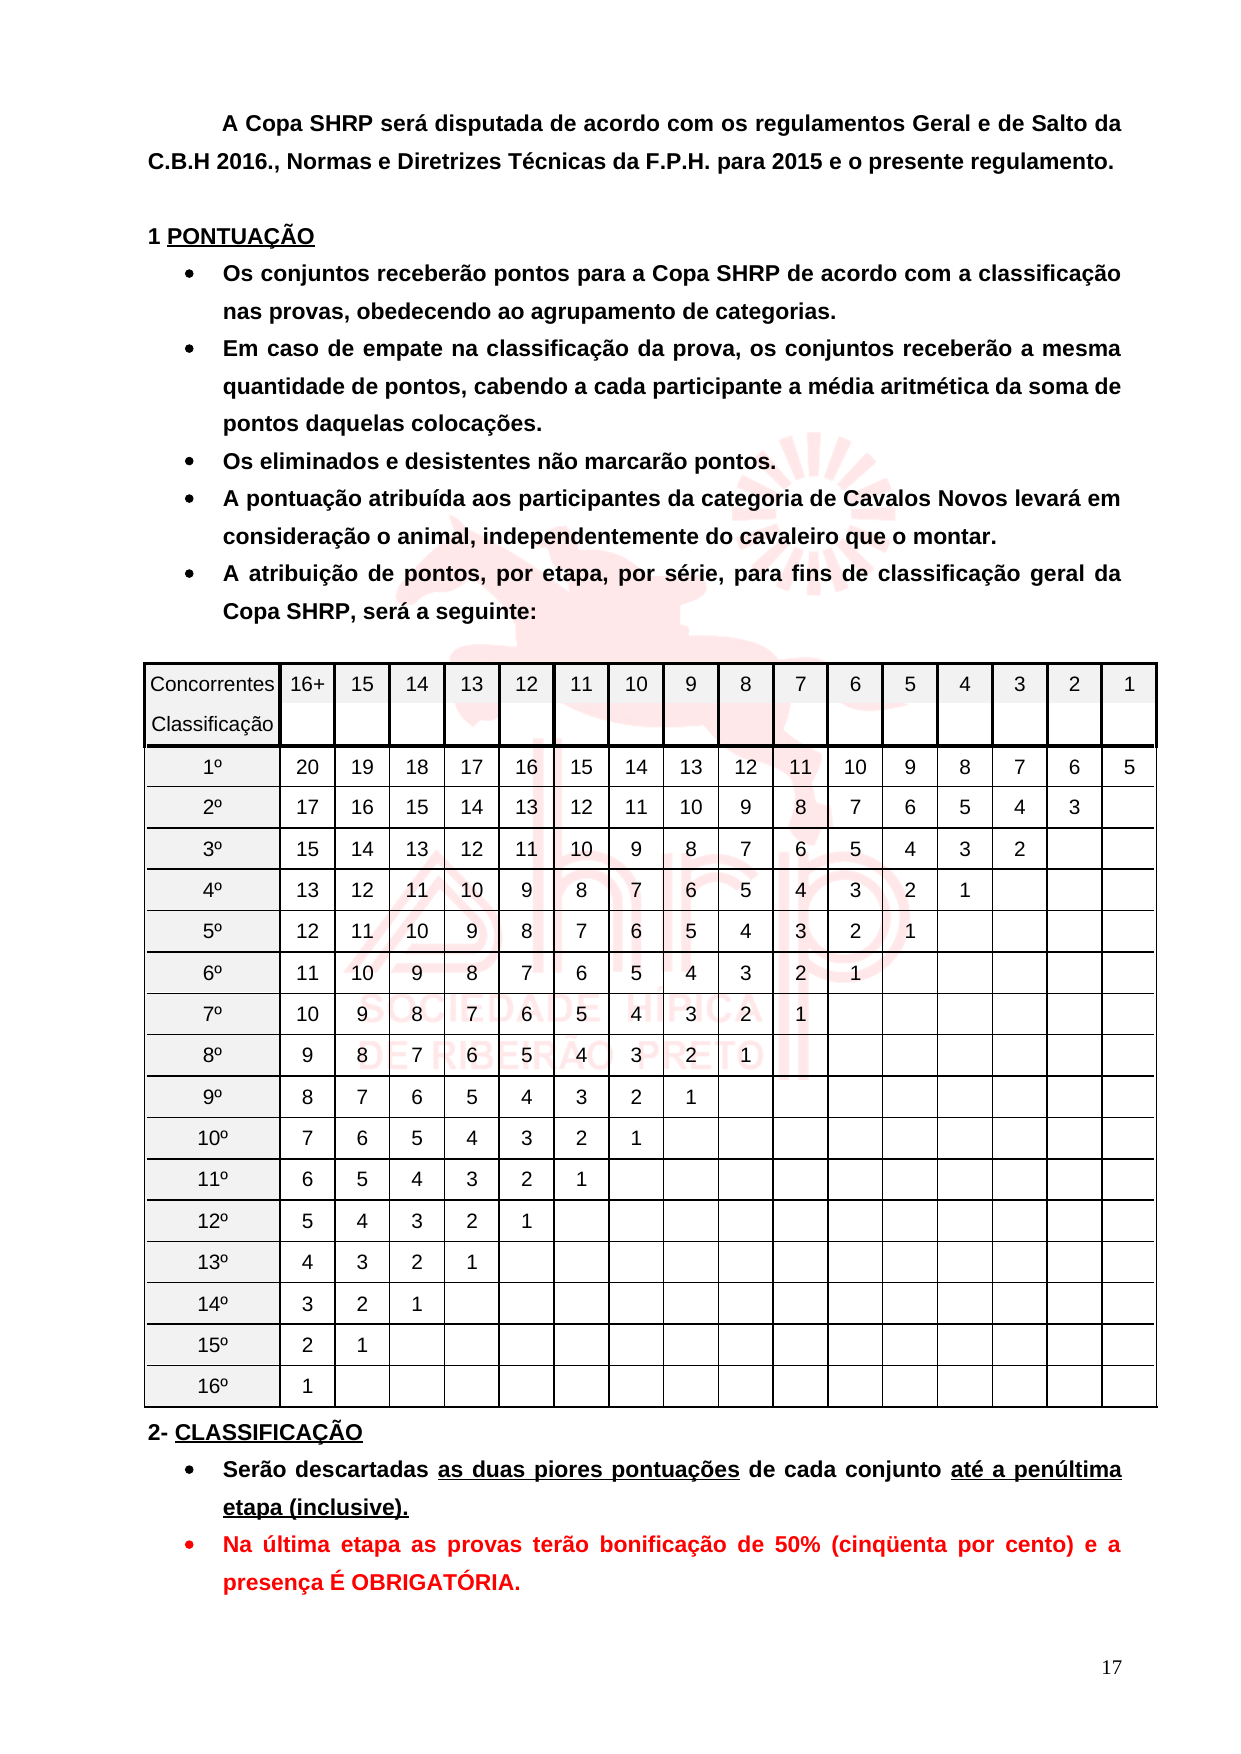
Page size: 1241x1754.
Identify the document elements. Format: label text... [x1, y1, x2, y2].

table_cell [555, 1283, 608, 1323]
table_cell [883, 1325, 937, 1364]
table_cell [446, 703, 498, 744]
table_cell 2 [390, 1242, 444, 1282]
table_cell 7 [390, 1035, 444, 1075]
table_header 16+ [282, 665, 333, 703]
table_cell 3 [610, 1035, 663, 1075]
table_cell [993, 1283, 1046, 1323]
table_cell 5 [829, 829, 882, 868]
table_cell 3º [145, 827, 279, 868]
table_cell [774, 1118, 827, 1158]
table_cell 4 [883, 829, 937, 868]
table_cell 1 [445, 1242, 498, 1282]
table_header 3 [994, 665, 1046, 703]
table_cell [1103, 1365, 1156, 1406]
table_cell 8 [500, 911, 553, 951]
table_cell [938, 1325, 992, 1364]
table_cell 11 [336, 911, 389, 951]
table_cell [719, 1325, 772, 1364]
table_cell 10 [336, 953, 389, 992]
table_cell 5 [336, 1160, 389, 1199]
table_cell [719, 1118, 772, 1158]
table_cell 3 [829, 870, 882, 910]
table_cell [994, 703, 1046, 744]
table_cell 16º [145, 1365, 279, 1406]
table_cell 13º [145, 1241, 279, 1282]
table_cell [610, 703, 662, 744]
table_cell 6 [664, 870, 718, 910]
table_cell [664, 1160, 718, 1199]
table_cell [720, 703, 772, 744]
table_cell [719, 1366, 772, 1406]
table_cell 5 [390, 1118, 444, 1158]
table_cell [390, 1366, 444, 1406]
table_cell 9 [336, 994, 389, 1034]
table_cell 4º [145, 868, 279, 910]
table_cell [1103, 1034, 1156, 1075]
table_cell [883, 1160, 937, 1199]
table_cell [1103, 1199, 1156, 1241]
table_cell 17 [281, 787, 334, 827]
table_cell 2 [555, 1118, 608, 1158]
table_cell [774, 1035, 827, 1075]
table_cell [501, 703, 552, 744]
table_cell 9º [145, 1075, 279, 1116]
table_cell [664, 1118, 718, 1158]
table_cell [938, 1201, 992, 1241]
table_cell [1048, 1283, 1101, 1323]
table_cell 1 [500, 1201, 553, 1241]
table_cell 8 [938, 748, 992, 786]
table_cell [1103, 910, 1156, 951]
table_cell [774, 1160, 827, 1199]
table_cell 8 [555, 870, 608, 910]
table_cell 3 [938, 829, 992, 868]
table_header 7 [775, 665, 826, 703]
table_cell [883, 1283, 937, 1323]
table_cell [774, 1242, 827, 1282]
table_cell 2 [829, 911, 882, 951]
table_cell [1103, 703, 1155, 744]
table_cell 8 [390, 994, 444, 1034]
table_cell 1º [145, 745, 279, 786]
table_cell [555, 1325, 608, 1364]
table_cell 1 [664, 1077, 718, 1116]
table_cell [1103, 827, 1156, 868]
table_cell 4 [993, 787, 1046, 827]
table_cell 15 [390, 787, 444, 827]
table_header 12 [501, 665, 552, 703]
table_cell 6 [281, 1160, 334, 1199]
table_cell 2 [883, 870, 937, 910]
table_cell 6 [555, 953, 608, 992]
table_cell [774, 1366, 827, 1406]
table_cell 3 [719, 953, 772, 992]
list A atribuição de pontos, por etapa, por série, para fins de classificação geral da Copa SHRP, será a seguinte: [185, 549, 1122, 624]
table_cell [993, 1242, 1046, 1282]
list Os conjuntos receberão pontos para a Copa SHRP de acordo com a classificação nas provas, obedecendo ao agrupamento de categorias. [185, 249, 1122, 324]
table_cell 5 [664, 911, 718, 951]
table_cell [938, 994, 992, 1034]
table_cell [664, 1283, 718, 1323]
table_cell 8 [281, 1077, 334, 1116]
table_cell 9 [445, 911, 498, 951]
table_cell [774, 1201, 827, 1241]
table_cell 8 [664, 829, 718, 868]
table_cell [336, 703, 388, 744]
table_cell 3 [336, 1242, 389, 1282]
table_cell [883, 1118, 937, 1158]
table_header 2 [1049, 665, 1100, 703]
table_cell 4 [445, 1118, 498, 1158]
table_cell [555, 1366, 608, 1406]
table_cell [829, 1283, 882, 1323]
table_cell 13 [281, 870, 334, 910]
table_cell [1103, 1075, 1156, 1116]
table_cell [1103, 993, 1156, 1034]
table_cell 8 [774, 787, 827, 827]
table_cell [938, 1242, 992, 1282]
table_header 11 [556, 665, 607, 703]
table_cell 15 [555, 748, 608, 786]
table_cell [938, 1160, 992, 1199]
table_cell [610, 1283, 663, 1323]
table_cell [883, 1242, 937, 1282]
table_cell [883, 994, 937, 1034]
table_cell 3 [1048, 787, 1101, 827]
table_cell 13 [390, 829, 444, 868]
table_cell 7 [555, 911, 608, 951]
table_cell 5 [719, 870, 772, 910]
table_cell 5 [1103, 744, 1156, 786]
table_cell 7 [336, 1077, 389, 1116]
table_cell 6 [445, 1035, 498, 1075]
table_cell [938, 953, 992, 992]
table_cell [664, 1201, 718, 1241]
table_cell 1 [938, 870, 992, 910]
table_cell 1 [336, 1325, 389, 1364]
table_cell 3 [774, 911, 827, 951]
table_cell [1048, 953, 1101, 992]
table_cell [993, 870, 1046, 910]
table_cell [391, 703, 443, 744]
table_cell 15 [281, 829, 334, 868]
table_cell 4 [500, 1077, 553, 1116]
table_cell [664, 1366, 718, 1406]
list Os eliminados e desistentes não marcarão pontos. [185, 437, 1122, 474]
table_cell [445, 1325, 498, 1364]
table_cell [884, 703, 936, 744]
table_cell [993, 1201, 1046, 1241]
table_cell [610, 1201, 663, 1241]
table_cell 8 [445, 953, 498, 992]
table_cell [719, 1201, 772, 1241]
table_cell [500, 1242, 553, 1282]
list Em caso de empate na classificação da prova, os conjuntos receberão a mesma quantidade de pontos, cabendo a cada participante a média aritmética da soma de pontos daquelas colocações. [185, 324, 1122, 437]
table_cell 4 [719, 911, 772, 951]
table_cell 3 [390, 1201, 444, 1241]
table_cell 7 [281, 1118, 334, 1158]
table_cell [829, 1160, 882, 1199]
table_cell 7 [445, 994, 498, 1034]
table_cell 6 [1048, 748, 1101, 786]
list Serão descartadas as duas piores pontuações de cada conjunto até a penúltima etapa (inclusive). [185, 1445, 1122, 1520]
table_cell 3 [445, 1160, 498, 1199]
table_cell 6 [610, 911, 663, 951]
table_cell [1048, 1325, 1101, 1364]
table_cell 1 [281, 1366, 334, 1406]
table_cell 4 [281, 1242, 334, 1282]
table_cell [445, 1283, 498, 1323]
table_cell 6 [390, 1077, 444, 1116]
table_cell [883, 1035, 937, 1075]
table_cell 10 [555, 829, 608, 868]
table_cell 12 [719, 748, 772, 786]
table_cell [1048, 1160, 1101, 1199]
table_cell 12 [445, 829, 498, 868]
table_cell [939, 703, 991, 744]
table_cell 11 [774, 748, 827, 786]
table_cell [883, 1366, 937, 1406]
table_cell 4 [390, 1160, 444, 1199]
table_cell [555, 1201, 608, 1241]
table_cell 18 [390, 748, 444, 786]
table_header Concorrentes [146, 665, 278, 703]
table_cell [1103, 951, 1156, 992]
table_cell 2 [281, 1325, 334, 1364]
table_cell 3 [500, 1118, 553, 1158]
table_cell 14 [445, 787, 498, 827]
table_cell [1103, 1282, 1156, 1323]
table_cell [556, 703, 607, 744]
table_cell [390, 1325, 444, 1364]
table_cell [1103, 1241, 1156, 1282]
table_cell [774, 1283, 827, 1323]
table_cell 10 [281, 994, 334, 1034]
table_cell 4 [774, 870, 827, 910]
table_cell 11 [610, 787, 663, 827]
table_cell 14º [145, 1282, 279, 1323]
table_header 15 [336, 665, 388, 703]
table_cell 2 [993, 829, 1046, 868]
table_cell 5 [610, 953, 663, 992]
table_cell 9 [883, 748, 937, 786]
table_cell [829, 1077, 882, 1116]
table_cell [719, 1242, 772, 1282]
table_cell 5 [500, 1035, 553, 1075]
table_cell [993, 1160, 1046, 1199]
table_cell 15º [145, 1323, 279, 1364]
table_header 8 [720, 665, 772, 703]
table_cell 1 [610, 1118, 663, 1158]
table_cell 5 [281, 1201, 334, 1241]
table_cell 10 [445, 870, 498, 910]
table_cell 20 [281, 748, 334, 786]
table_cell [883, 1077, 937, 1116]
table_cell 6º [145, 951, 279, 992]
table_cell [719, 1160, 772, 1199]
table_cell 9 [610, 829, 663, 868]
table_cell [719, 1283, 772, 1323]
table_cell 5 [938, 787, 992, 827]
table_cell [1103, 1116, 1156, 1158]
table_cell 16 [500, 748, 553, 786]
table_cell 2 [610, 1077, 663, 1116]
table_cell 3 [281, 1283, 334, 1323]
table_cell [829, 1325, 882, 1364]
table_cell [993, 1077, 1046, 1116]
table_cell [664, 1242, 718, 1282]
table_cell 12º [145, 1199, 279, 1241]
table_cell [1048, 911, 1101, 951]
table_header 14 [391, 665, 443, 703]
table_cell [1048, 829, 1101, 868]
table_cell 7 [500, 953, 553, 992]
table_cell [500, 1283, 553, 1323]
table_cell 7 [719, 829, 772, 868]
table_cell [993, 1035, 1046, 1075]
table_cell 7 [610, 870, 663, 910]
table_cell 14 [610, 748, 663, 786]
table_cell [336, 1366, 389, 1406]
table_cell [938, 911, 992, 951]
table_cell [993, 1118, 1046, 1158]
list Na última etapa as provas terão bonificação de 50% (cinqüenta por cento) e a presença É OBRIGATÓRIA. [185, 1520, 1122, 1595]
table_cell 1 [883, 911, 937, 951]
table_cell [445, 1366, 498, 1406]
table_cell 8 [336, 1035, 389, 1075]
text 1 PONTUAÇÃO [148, 212, 1122, 249]
table_cell [993, 911, 1046, 951]
table_cell 11 [500, 829, 553, 868]
table_cell [774, 1077, 827, 1116]
table_cell [1049, 703, 1100, 744]
table_cell 16 [336, 787, 389, 827]
table_cell [1048, 994, 1101, 1034]
table_header 9 [665, 665, 717, 703]
table_cell 12 [281, 911, 334, 951]
table_cell 4 [336, 1201, 389, 1241]
table_cell [1103, 1323, 1156, 1364]
table_cell [883, 953, 937, 992]
table_cell 12 [555, 787, 608, 827]
table_cell [665, 703, 717, 744]
table_cell [1048, 870, 1101, 910]
table_cell 9 [281, 1035, 334, 1075]
table_cell [993, 953, 1046, 992]
table_cell [1048, 1035, 1101, 1075]
table_cell 9 [719, 787, 772, 827]
table_cell 8º [145, 1034, 279, 1075]
table_cell 11 [390, 870, 444, 910]
table_cell [1048, 1077, 1101, 1116]
table_cell 1 [774, 994, 827, 1034]
table_cell [610, 1325, 663, 1364]
table_cell [938, 1118, 992, 1158]
table_cell 5 [445, 1077, 498, 1116]
table_cell 10 [829, 748, 882, 786]
table_cell 7º [145, 993, 279, 1034]
table_cell [774, 1325, 827, 1364]
table_header 1 [1103, 665, 1155, 703]
table_cell 2 [500, 1160, 553, 1199]
table_cell [719, 1077, 772, 1116]
table_cell [610, 1160, 663, 1199]
table_cell 2 [336, 1283, 389, 1323]
table_cell [1103, 868, 1156, 910]
table_cell [993, 994, 1046, 1034]
table_cell 5 [555, 994, 608, 1034]
table_cell [1048, 1242, 1101, 1282]
table_cell 7 [829, 787, 882, 827]
table_cell 19 [336, 748, 389, 786]
table_cell 13 [500, 787, 553, 827]
table_cell [938, 1077, 992, 1116]
table_cell 5º [145, 910, 279, 951]
table_cell 6 [774, 829, 827, 868]
text A Copa SHRP será disputada de acordo com os regulamentos Geral e de Salto da C.B.H 2016., Normas e Diretrizes Técnicas da F.P.H. para 2015 e o presente regulamento. [148, 99, 1122, 174]
table_cell [282, 703, 333, 744]
table_cell 1 [555, 1160, 608, 1199]
table_cell [1103, 1158, 1156, 1199]
table_cell [610, 1366, 663, 1406]
text 2- CLASSIFICAÇÃO [148, 1408, 1122, 1445]
table_cell [829, 1035, 882, 1075]
table_cell [610, 1242, 663, 1282]
table_cell [938, 1035, 992, 1075]
table_cell Classificação [146, 703, 278, 744]
table_cell 17 [445, 748, 498, 786]
table_cell 10 [664, 787, 718, 827]
table_cell 2 [774, 953, 827, 992]
table_cell [883, 1201, 937, 1241]
table_cell 13 [664, 748, 718, 786]
table_cell 10 [390, 911, 444, 951]
table_cell [829, 1201, 882, 1241]
table_cell [1048, 1118, 1101, 1158]
table_cell 9 [500, 870, 553, 910]
table_cell [829, 1118, 882, 1158]
table_cell [500, 1325, 553, 1364]
table_header 10 [610, 665, 662, 703]
table_cell 1 [390, 1283, 444, 1323]
table_header 5 [884, 665, 936, 703]
table_cell 2 [719, 994, 772, 1034]
table_header 4 [939, 665, 991, 703]
table_header 13 [446, 665, 498, 703]
table_cell [829, 1366, 882, 1406]
table_cell 1 [829, 953, 882, 992]
table_cell [829, 703, 881, 744]
list A pontuação atribuída aos participantes da categoria de Cavalos Novos levará em consideração o animal, independentemente do cavaleiro que o montar. [185, 474, 1122, 549]
table_cell [1048, 1366, 1101, 1406]
table_cell [555, 1242, 608, 1282]
table_cell [775, 703, 826, 744]
table_cell 4 [664, 953, 718, 992]
table_cell [829, 1242, 882, 1282]
table_cell 11 [281, 953, 334, 992]
table_cell [993, 1325, 1046, 1364]
table_cell [500, 1366, 553, 1406]
table_cell [938, 1283, 992, 1323]
table_cell 6 [500, 994, 553, 1034]
table_cell 3 [664, 994, 718, 1034]
table_header 6 [829, 665, 881, 703]
table_cell 2º [145, 786, 279, 827]
table_cell 7 [993, 748, 1046, 786]
table_cell [993, 1366, 1046, 1406]
table_cell 12 [336, 870, 389, 910]
table_cell 6 [336, 1118, 389, 1158]
table_cell [829, 994, 882, 1034]
table_cell 6 [883, 787, 937, 827]
table_cell 14 [336, 829, 389, 868]
table_cell 4 [555, 1035, 608, 1075]
table_cell [938, 1366, 992, 1406]
table_cell 11º [145, 1158, 279, 1199]
table_cell [664, 1325, 718, 1364]
table_cell 2 [445, 1201, 498, 1241]
table_cell [1048, 1201, 1101, 1241]
table_cell [1103, 786, 1156, 827]
table_cell 4 [610, 994, 663, 1034]
table_cell 2 [664, 1035, 718, 1075]
table_cell 10º [145, 1116, 279, 1158]
table_cell 1 [719, 1035, 772, 1075]
table_cell 3 [555, 1077, 608, 1116]
table_cell 9 [390, 953, 444, 992]
